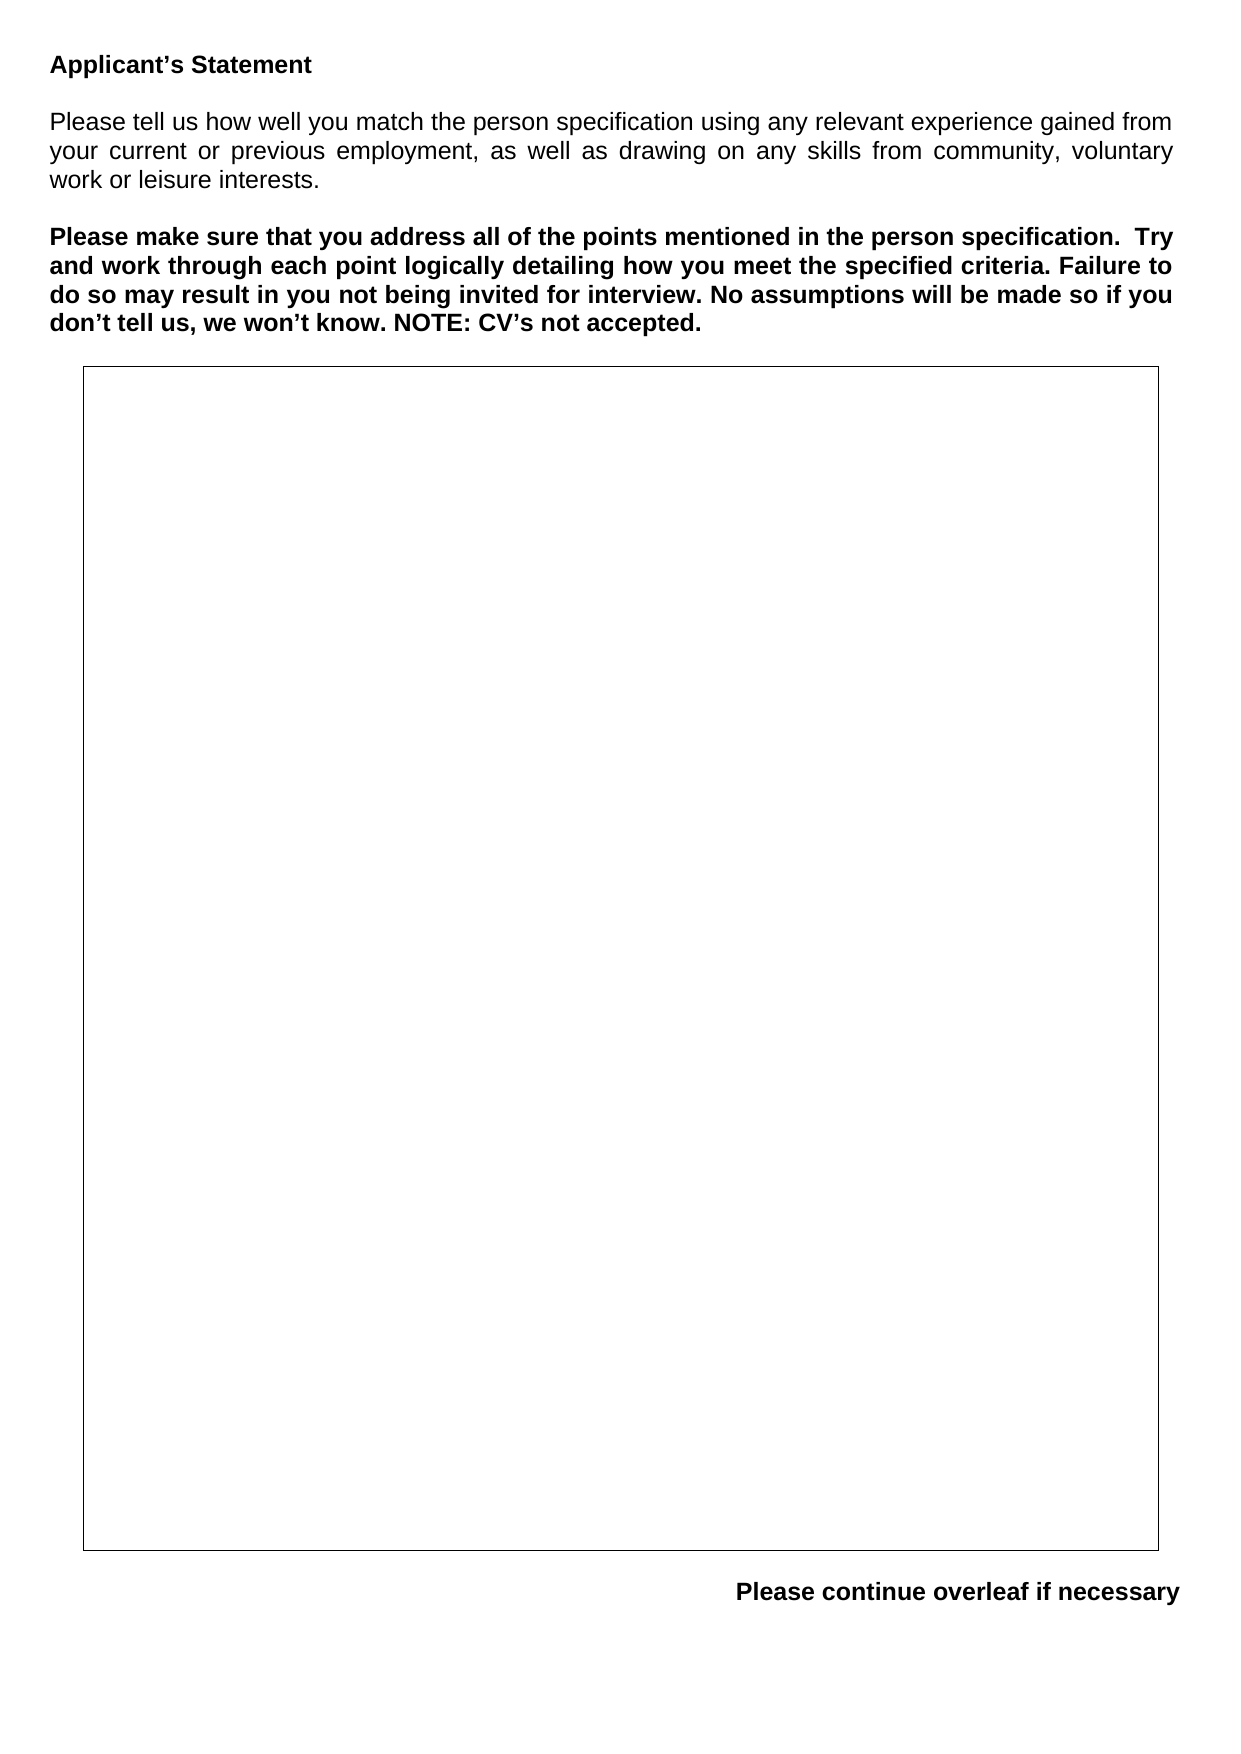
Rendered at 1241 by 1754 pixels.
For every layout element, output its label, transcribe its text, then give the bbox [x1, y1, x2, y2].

text Applicant’s Statement [49, 50, 1193, 107]
text Please tell us how well you match the person specification using any relevant experience gained from your current or previous employment, as well as drawing on any skills from community, voluntary work or leisure interests. [49, 107, 1175, 193]
table_header [84, 367, 1158, 1550]
text Please continue overleaf if necessary [49, 1577, 1193, 1606]
text Please make sure that you address all of the points mentioned in the person specification. Try and work through each point logically detailing how you meet the specified criteria. Failure to do so may result in you not being invited for interview. No assumptions will be made so if you don’t tell us, we won’t know. NOTE: CV’s not accepted. [49, 222, 1175, 337]
